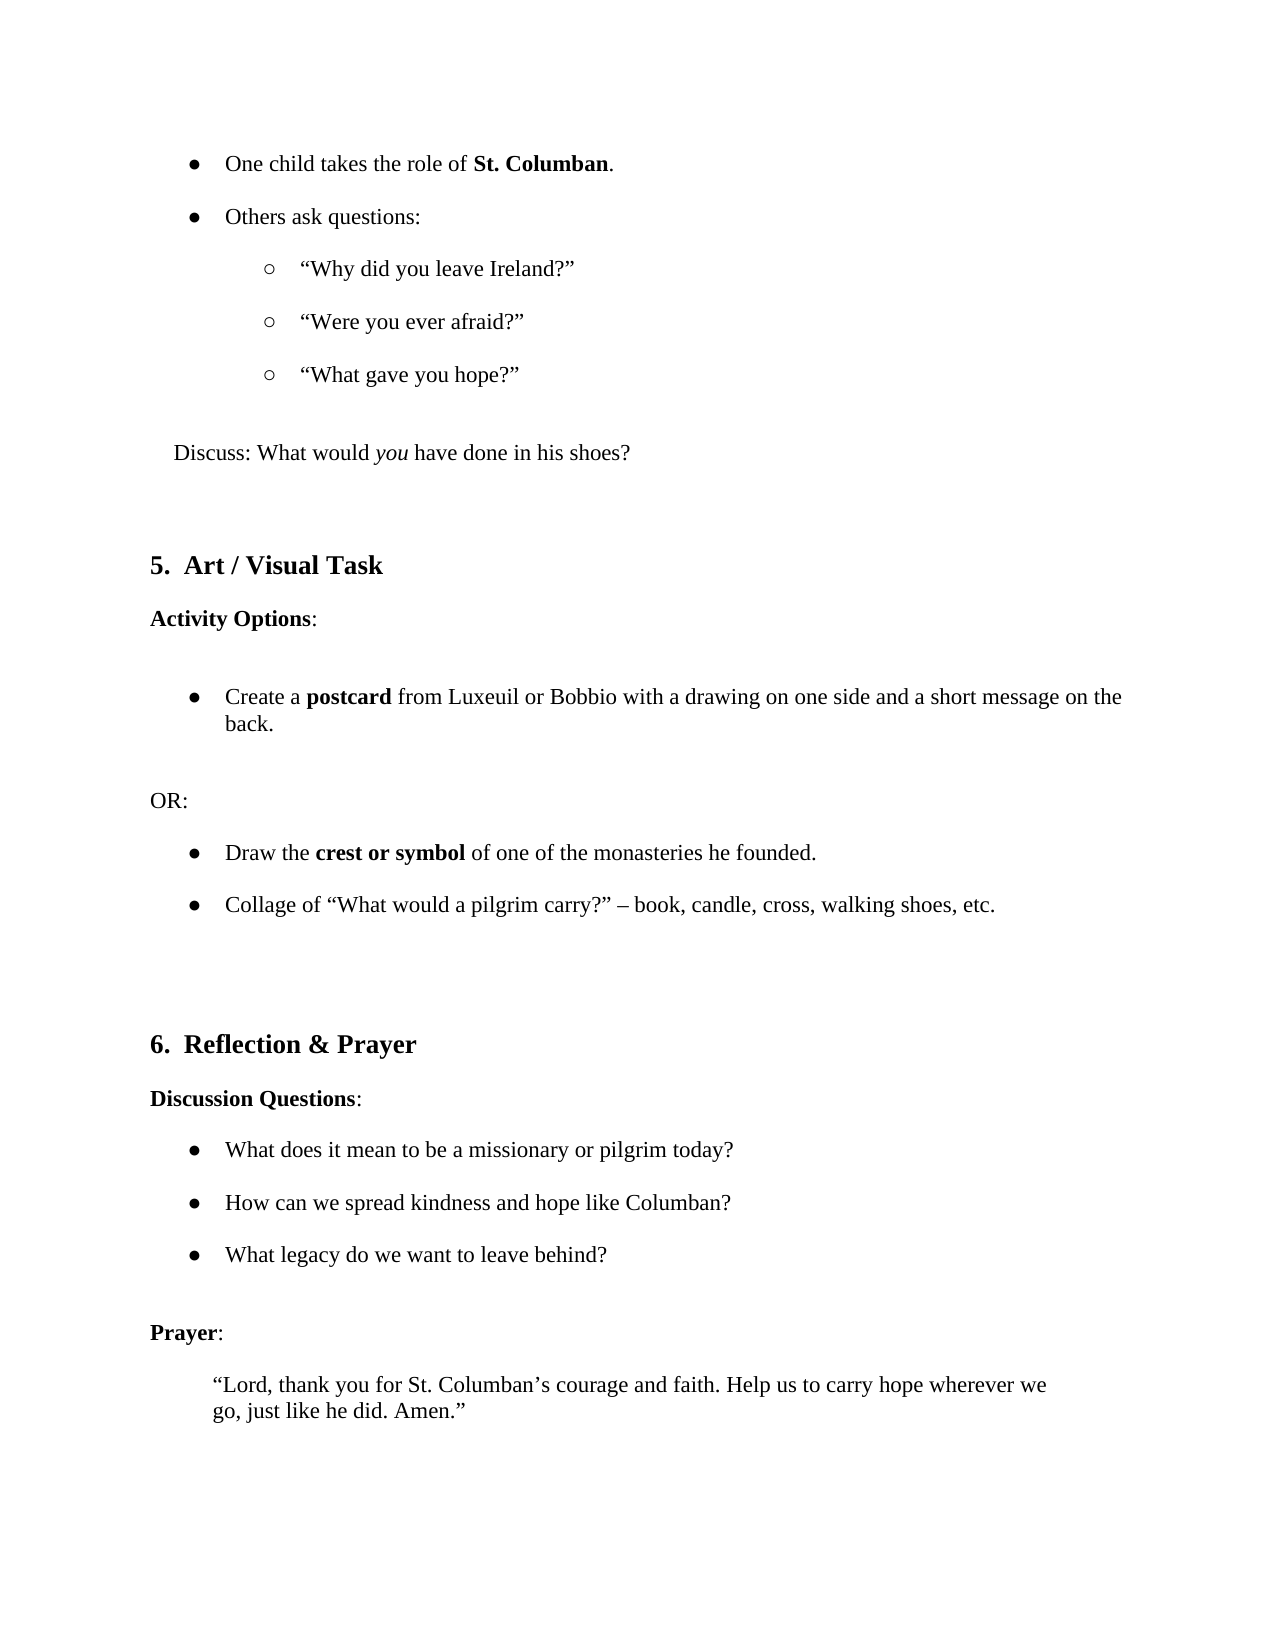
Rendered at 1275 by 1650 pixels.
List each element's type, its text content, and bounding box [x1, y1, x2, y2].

text Activity Options: [150, 606, 1125, 658]
text “Lord, thank you for St. Columban’s courage and faith. Help us to carry hope wherever we go, just like he did. Amen.” [212, 1371, 1062, 1423]
list How can we spread kindness and hope like Columban? [187, 1189, 1125, 1242]
subtitle 6. Reflection & Prayer [150, 1029, 1125, 1060]
list Others ask questions: [187, 203, 1125, 256]
text Discussion Questions: [150, 1085, 1125, 1111]
text Prayer: [150, 1319, 1125, 1346]
list Draw the crest or symbol of one of the monasteries he founded. [187, 839, 1125, 892]
list Collage of “What would a pilgrim carry?” – book, candle, cross, walking shoes, etc. [187, 892, 1125, 944]
list What does it mean to be a missionary or pilgrim today? [187, 1136, 1125, 1189]
list Create a postcard from Luxeuil or Bobbio with a drawing on one side and a short message on the back. [187, 683, 1125, 762]
subtitle 5. Art / Visual Task [150, 549, 1125, 581]
text 💬 Discuss: What would you have done in his shoes? [150, 439, 1125, 465]
list One child takes the role of St. Columban. [187, 150, 1125, 203]
list “Were you ever afraid?” [262, 308, 1125, 361]
list “Why did you leave Ireland?” [262, 256, 1125, 308]
list “What gave you hope?” [262, 361, 1125, 414]
list What legacy do we want to leave behind? [187, 1242, 1125, 1294]
text OR: [150, 787, 1125, 814]
